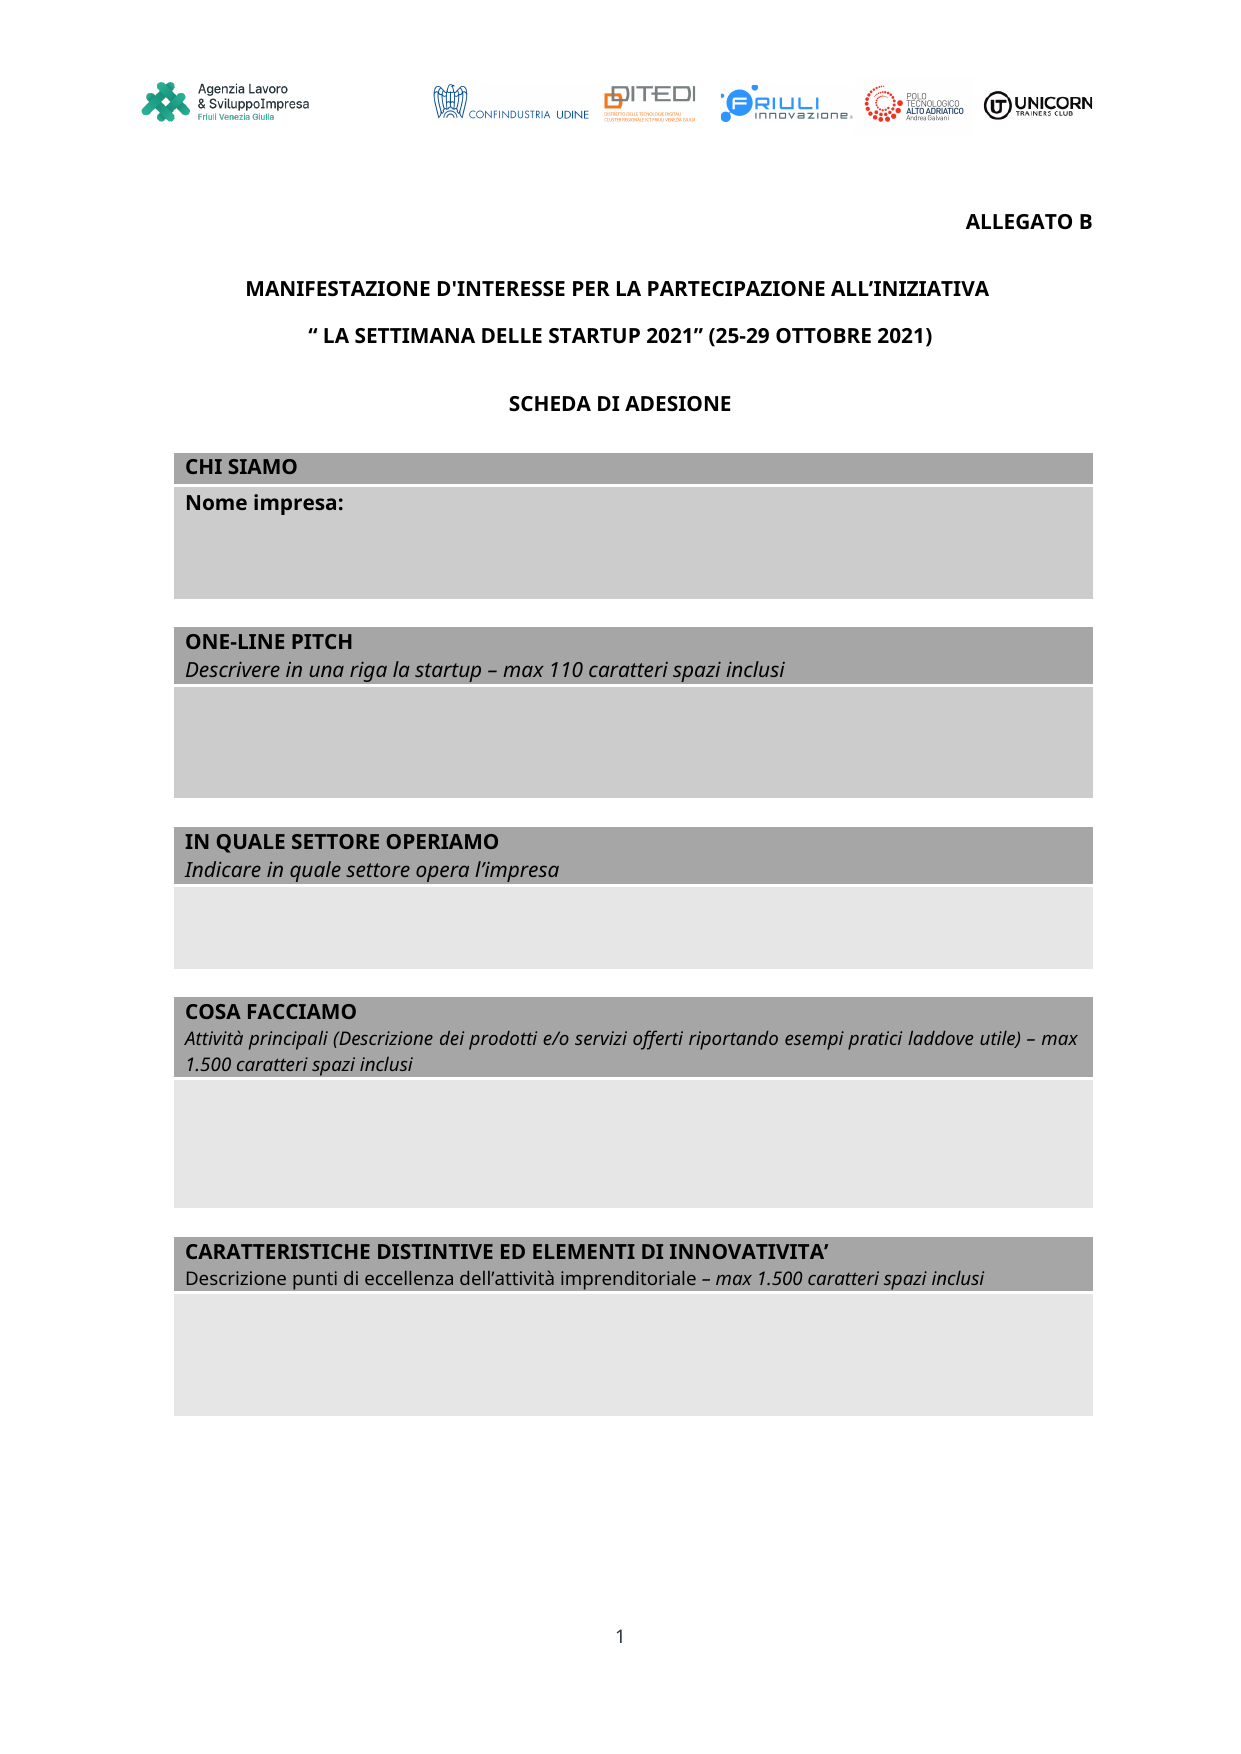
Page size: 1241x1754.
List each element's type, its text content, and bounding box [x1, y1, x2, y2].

picture [133, 73, 317, 130]
table_cell [174, 1080, 1093, 1208]
picture [983, 90, 1093, 120]
table_header IN QUALE SETTORE OPERIAMO Indicare in quale settore opera l’impresa [174, 827, 1093, 884]
table_cell [174, 1294, 1093, 1416]
table_header CARATTERISTICHE DISTINTIVE ED ELEMENTI DI INNOVATIVITA’ Descrizione punti di eccellenza dell’attività imprenditoriale – max 1.500 caratteri spazi inclusi [174, 1237, 1093, 1291]
text ALLEGATO B [148, 207, 1092, 235]
picture [432, 83, 600, 123]
table_header ONE-LINE PITCH Descrivere in una riga la startup – max 110 caratteri spazi inclusi [174, 627, 1093, 684]
table_cell [174, 887, 1093, 969]
text MANIFESTAZIONE D'INTERESSE PER LA PARTECIPAZIONE ALL’INIZIATIVA “ LA SETTIMANA DELLE STARTUP 2021” (25-29 OTTOBRE 2021) [148, 274, 1092, 350]
table_cell Nome impresa: [174, 487, 1093, 599]
subtitle SCHEDA DI ADESIONE [148, 389, 1092, 417]
picture [720, 77, 975, 136]
picture [604, 86, 696, 122]
table_cell [174, 687, 1093, 798]
table_header CHI SIAMO [174, 453, 1093, 484]
table_header COSA FACCIAMO Attività principali (Descrizione dei prodotti e/o servizi offerti riportando esempi pratici laddove utile) – max 1.500 caratteri spazi inclusi [174, 997, 1093, 1077]
